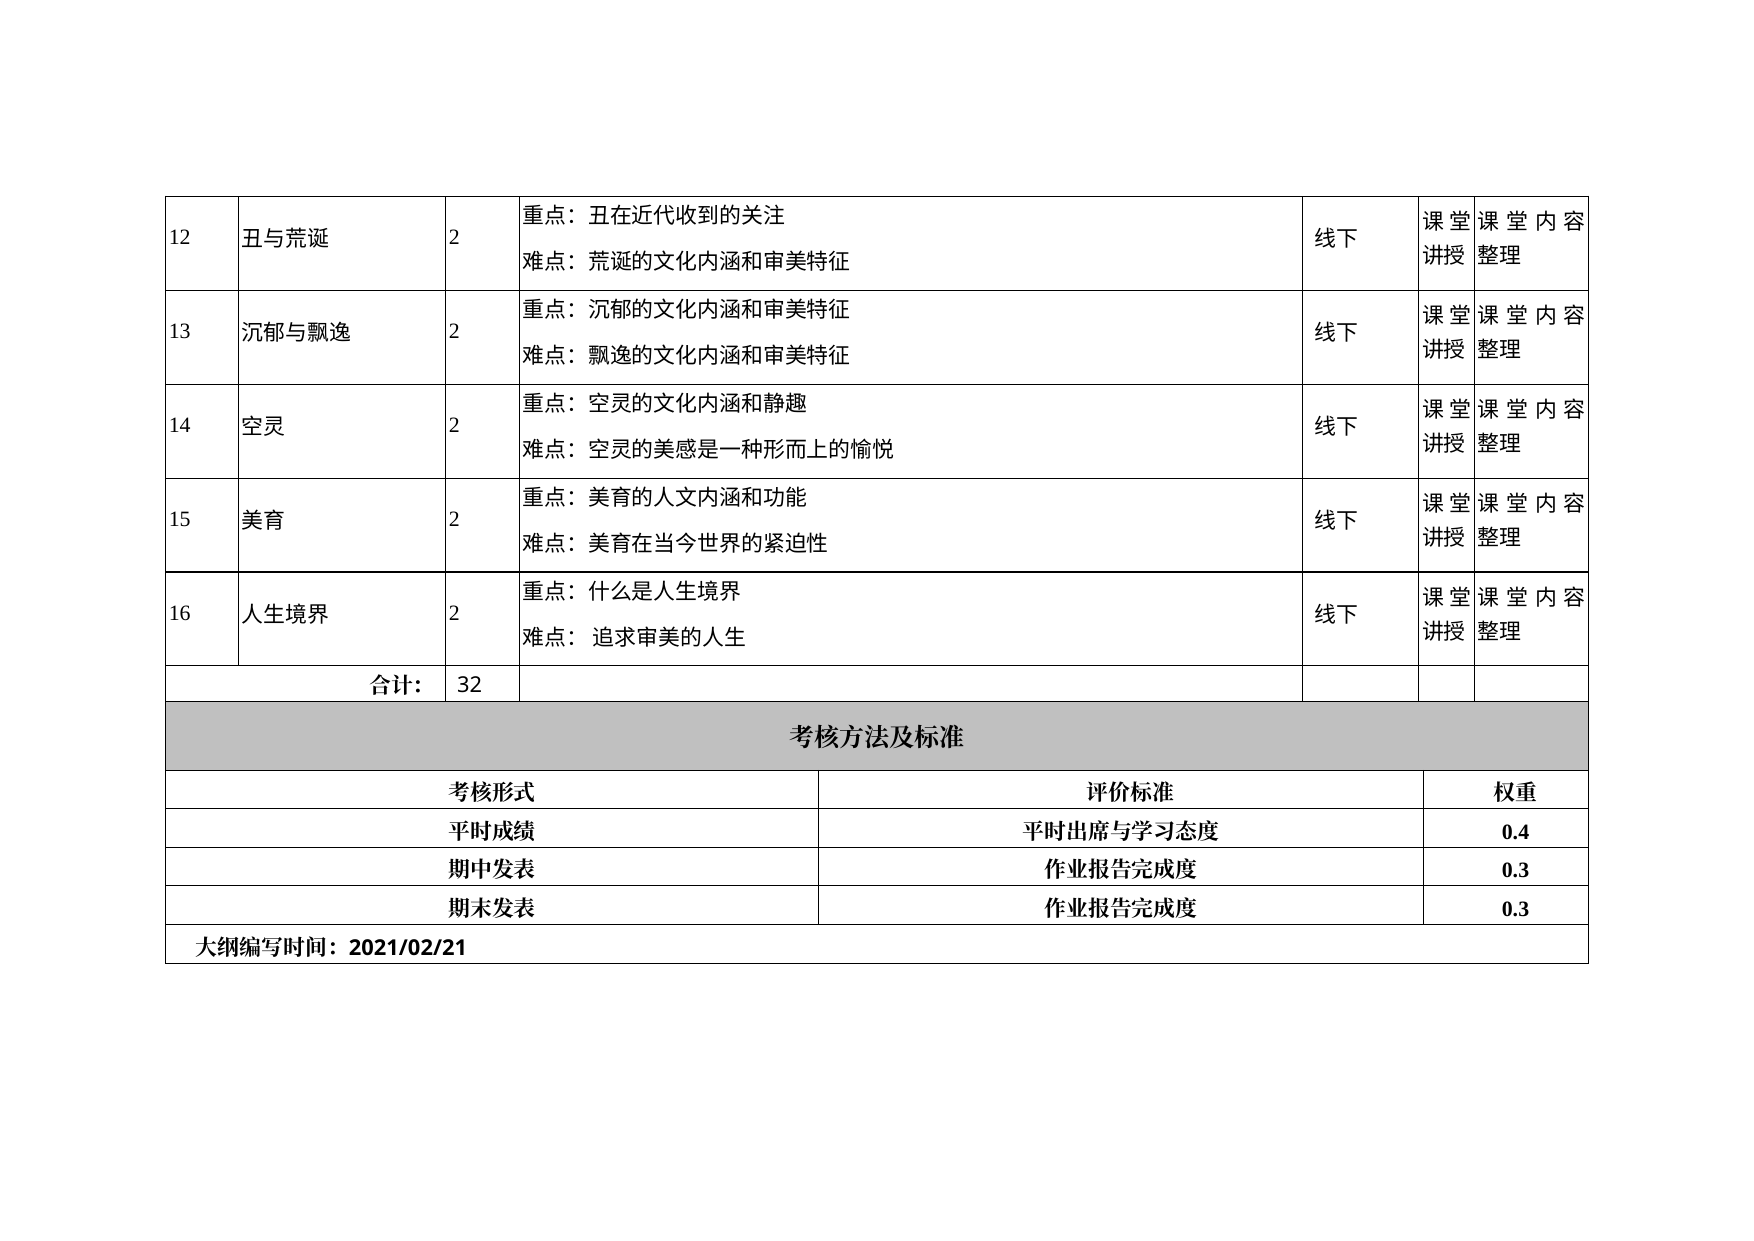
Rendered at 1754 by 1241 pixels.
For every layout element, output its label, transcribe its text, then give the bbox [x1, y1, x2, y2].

table_cell 权重 [1424, 771, 1588, 808]
table_cell 课堂内容整理 [1475, 385, 1588, 477]
table_cell 重点：丑在近代收到的关注 难点：荒诞的文化内涵和审美特征 [520, 197, 1302, 289]
table_cell [1303, 666, 1418, 701]
table_cell 考核形式 [166, 771, 818, 808]
table_cell 线下 [1303, 291, 1418, 383]
table_cell 重点：空灵的文化内涵和静趣 难点：空灵的美感是一种形而上的愉悦 [520, 385, 1302, 477]
table_cell 平时出席与学习态度 [819, 809, 1423, 847]
table_cell 作业报告完成度 [819, 886, 1423, 924]
table_cell [1419, 666, 1474, 701]
table_cell [1475, 666, 1588, 701]
table_cell 课堂讲授 [1419, 385, 1474, 477]
table_cell 美育 [239, 479, 445, 571]
table_cell 线下 [1303, 197, 1418, 289]
table_cell 课堂内容整理 [1475, 573, 1588, 665]
table_cell 作业报告完成度 [819, 848, 1423, 885]
table_cell 重点：沉郁的文化内涵和审美特征 难点：飘逸的文化内涵和审美特征 [520, 291, 1302, 383]
table_cell [520, 666, 1302, 701]
table_cell 16 [166, 573, 238, 665]
table_cell 重点：美育的人文内涵和功能 难点：美育在当今世界的紧迫性 [520, 479, 1302, 571]
table_cell 合计： [166, 666, 445, 701]
table_cell 2 [446, 291, 519, 383]
table_cell 2 [446, 197, 519, 289]
table_cell 2 [446, 573, 519, 665]
table_cell 0.3 [1424, 886, 1588, 924]
table_cell 0.3 [1424, 848, 1588, 885]
table_cell 12 [166, 197, 238, 289]
table_cell 线下 [1303, 385, 1418, 477]
table_cell 丑与荒诞 [239, 197, 445, 289]
table_cell 空灵 [239, 385, 445, 477]
table_cell 大纲编写时间：2021/02/21 [166, 925, 1588, 962]
table_cell 课堂讲授 [1419, 197, 1474, 289]
table_cell 14 [166, 385, 238, 477]
table_cell 人生境界 [239, 573, 445, 665]
table_cell 课堂讲授 [1419, 479, 1474, 571]
table_cell 课堂讲授 [1419, 291, 1474, 383]
table_cell 期中发表 [166, 848, 818, 885]
table_cell 线下 [1303, 479, 1418, 571]
table_cell 线下 [1303, 573, 1418, 665]
table_cell 考核方法及标准 [166, 702, 1588, 770]
table_cell 课堂讲授 [1419, 573, 1474, 665]
table_cell 15 [166, 479, 238, 571]
table_cell 0.4 [1424, 809, 1588, 847]
table_cell 课堂内容整理 [1475, 479, 1588, 571]
table_cell 重点：什么是人生境界 难点： 追求审美的人生 [520, 573, 1302, 665]
table_cell 沉郁与飘逸 [239, 291, 445, 383]
table_cell 13 [166, 291, 238, 383]
table_cell 2 [446, 479, 519, 571]
table_cell 课堂内容整理 [1475, 197, 1588, 289]
table_cell 评价标准 [819, 771, 1423, 808]
table_cell 课堂内容整理 [1475, 291, 1588, 383]
table_cell 期末发表 [166, 886, 818, 924]
table_cell 32 [446, 666, 519, 701]
table_cell 2 [446, 385, 519, 477]
table_cell 平时成绩 [166, 809, 818, 847]
